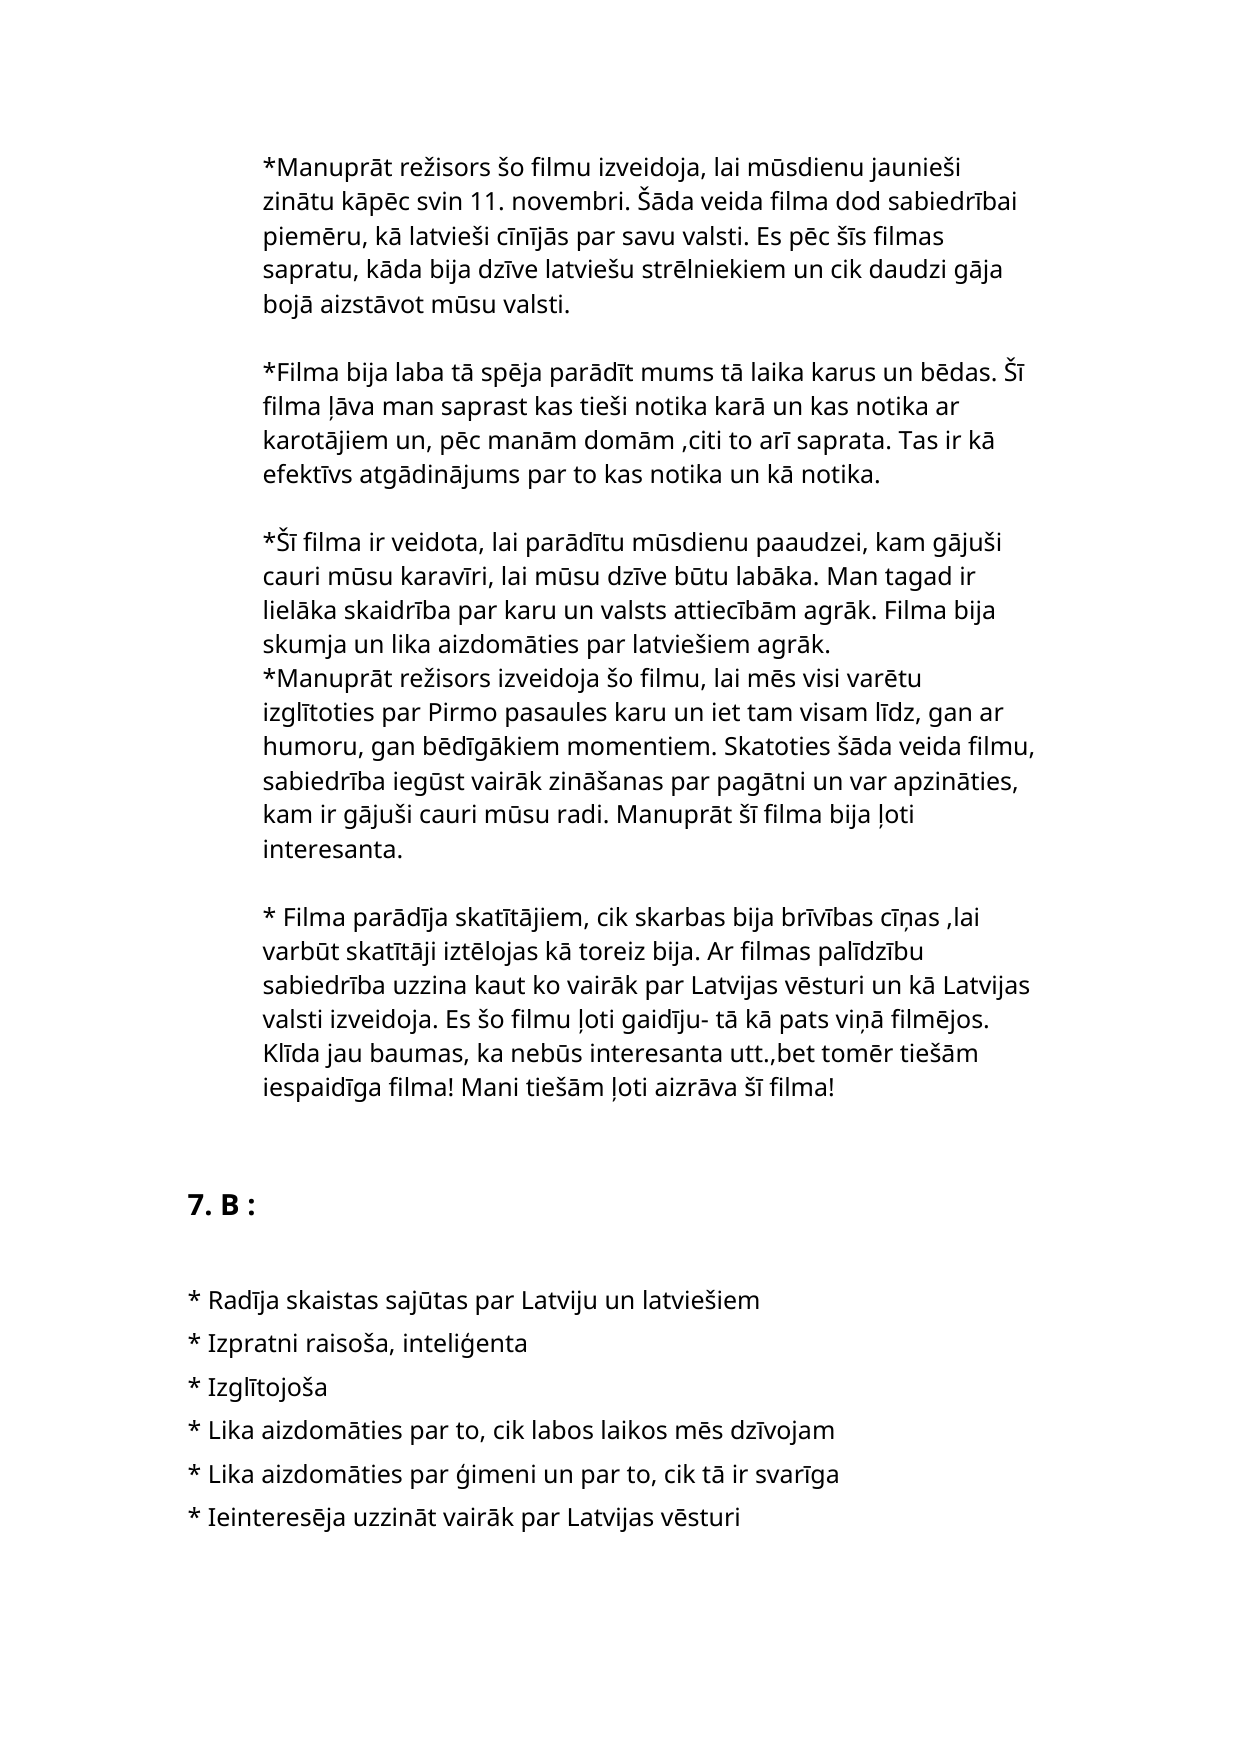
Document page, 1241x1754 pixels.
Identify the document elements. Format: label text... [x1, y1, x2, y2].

list *Manuprāt režisors izveidoja šo filmu, lai mēs visi varētu izglītoties par Pirmo pasaules karu un iet tam visam līdz, gan ar humoru, gan bēdīgākiem momentiem. Skatoties šāda veida filmu, sabiedrība iegūst vairāk zināšanas par pagātni un var apzināties, kam ir gājuši cauri mūsu radi. Manuprāt šī filma bija ļoti interesanta. [262, 661, 1040, 865]
text * Lika aizdomāties par to, cik labos laikos mēs dzīvojam [187, 1413, 1053, 1447]
text * Izglītojoša [187, 1369, 1053, 1403]
text * Radīja skaistas sajūtas par Latviju un latviešiem [187, 1282, 1053, 1317]
list *Filma bija laba tā spēja parādīt mums tā laika karus un bēdas. Šī filma ļāva man saprast kas tieši notika karā un kas notika ar karotājiem un, pēc manām domām ,citi to arī saprata. Tas ir kā efektīvs atgādinājums par to kas notika un kā notika. [262, 354, 1040, 491]
list *Šī filma ir veidota, lai parādītu mūsdienu paaudzei, kam gājuši cauri mūsu karavīri, lai mūsu dzīve būtu labāka. Man tagad ir lielāka skaidrība par karu un valsts attiecībām agrāk. Filma bija skumja un lika aizdomāties par latviešiem agrāk. [262, 525, 1040, 661]
text * Lika aizdomāties par ģimeni un par to, cik tā ir svarīga [187, 1456, 1053, 1490]
text * Izpratni raisoša, inteliģenta [187, 1326, 1053, 1360]
list *Manuprāt režisors šo filmu izveidoja, lai mūsdienu jaunieši zinātu kāpēc svin 11. novembri. Šāda veida filma dod sabiedrībai piemēru, kā latvieši cīnījās par savu valsti. Es pēc šīs filmas sapratu, kāda bija dzīve latviešu strēlniekiem un cik daudzi gāja bojā aizstāvot mūsu valsti. [262, 150, 1040, 320]
list * Filma parādīja skatītājiem, cik skarbas bija brīvības cīņas ,lai varbūt skatītāji iztēlojas kā toreiz bija. Ar filmas palīdzību sabiedrība uzzina kaut ko vairāk par Latvijas vēsturi un kā Latvijas valsti izveidoja. Es šo filmu ļoti gaidīju- tā kā pats viņā filmējos. Klīda jau baumas, ka nebūs interesanta utt.,bet tomēr tiešām iespaidīga filma! Mani tiešām ļoti aizrāva šī filma! [262, 899, 1040, 1104]
text 7. B : [187, 1184, 1053, 1224]
text * Ieinteresēja uzzināt vairāk par Latvijas vēsturi [187, 1500, 1053, 1534]
